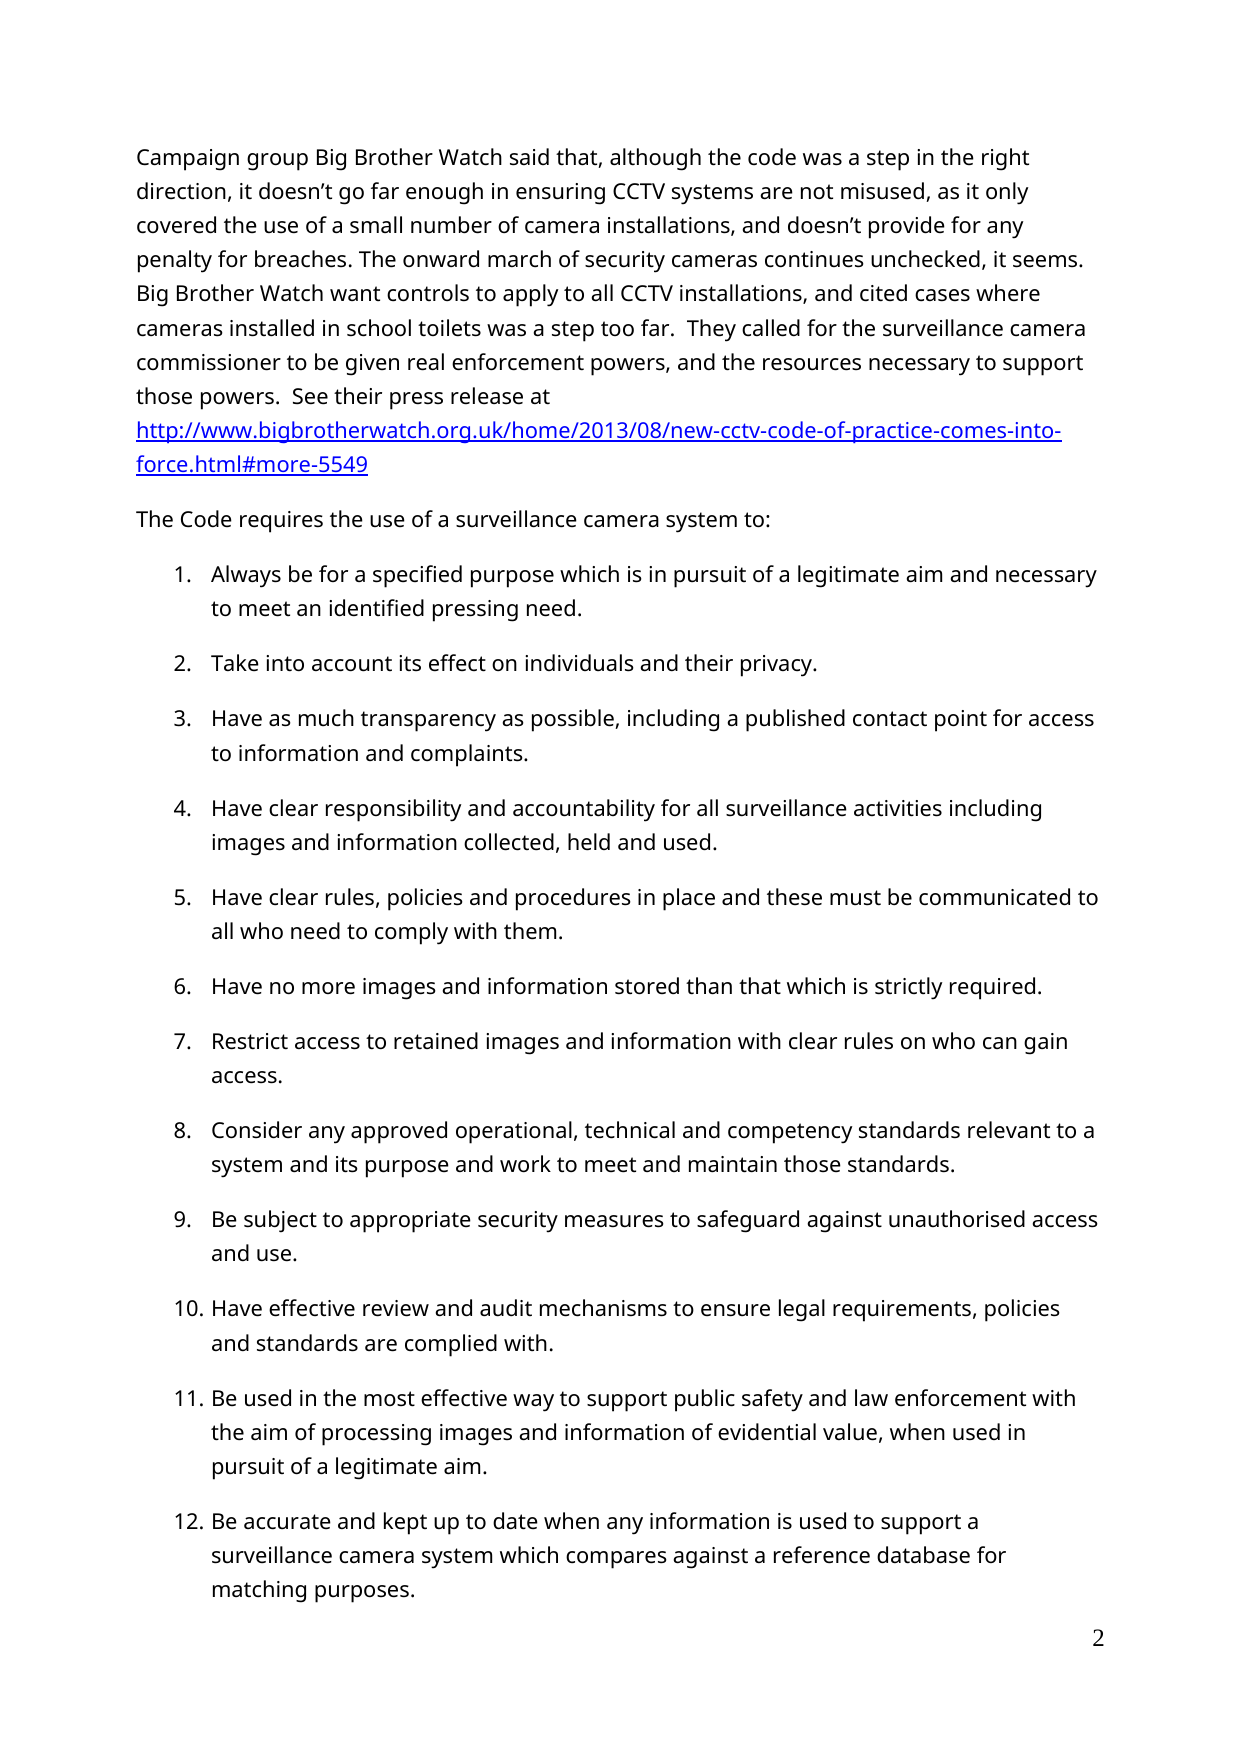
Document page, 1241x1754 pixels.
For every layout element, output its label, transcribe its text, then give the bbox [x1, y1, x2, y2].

list Always be for a specified purpose which is in pursuit of a legitimate aim and necessary to meet an identified pressing need. [173, 559, 1104, 623]
text The Code requires the use of a surveillance camera system to: [136, 504, 1104, 534]
list Be subject to appropriate security measures to safeguard against unauthorised access and use. [173, 1204, 1104, 1268]
list Be used in the most effective way to support public safety and law enforcement with the aim of processing images and information of evidential value, when used in pursuit of a legitimate aim. [173, 1383, 1104, 1481]
list Have clear rules, policies and procedures in place and these must be communicated to all who need to comply with them. [173, 882, 1104, 946]
list Be accurate and kept up to date when any information is used to support a surveillance camera system which compares against a reference database for matching purposes. [173, 1506, 1104, 1604]
text Campaign group Big Brother Watch said that, although the code was a step in the right direction, it doesn’t go far enough in ensuring CCTV systems are not misused, as it only covered the use of a small number of camera installations, and doesn’t provide for any penalty for breaches. The onward march of security cameras continues unchecked, it seems. Big Brother Watch want controls to apply to all CCTV installations, and cited cases where cameras installed in school toilets was a step too far. They called for the surveillance camera commissioner to be given real enforcement powers, and the resources necessary to support those powers. See their press release at http://www.bigbrotherwatch.org.uk/home/2013/08/new-cctv-code-of-practice-comes-into-force.html#more-5549 [136, 142, 1104, 479]
list Have clear responsibility and accountability for all surveillance activities including images and information collected, held and used. [173, 793, 1104, 857]
list Restrict access to retained images and information with clear rules on who can gain access. [173, 1026, 1104, 1090]
list Have effective review and audit mechanisms to ensure legal requirements, policies and standards are complied with. [173, 1293, 1104, 1357]
list Consider any approved operational, technical and competency standards relevant to a system and its purpose and work to meet and maintain those standards. [173, 1115, 1104, 1179]
list Take into account its effect on individuals and their privacy. [173, 648, 1104, 678]
list Have as much transparency as possible, including a published contact point for access to information and complaints. [173, 703, 1104, 767]
list Have no more images and information stored than that which is strictly required. [173, 971, 1104, 1001]
